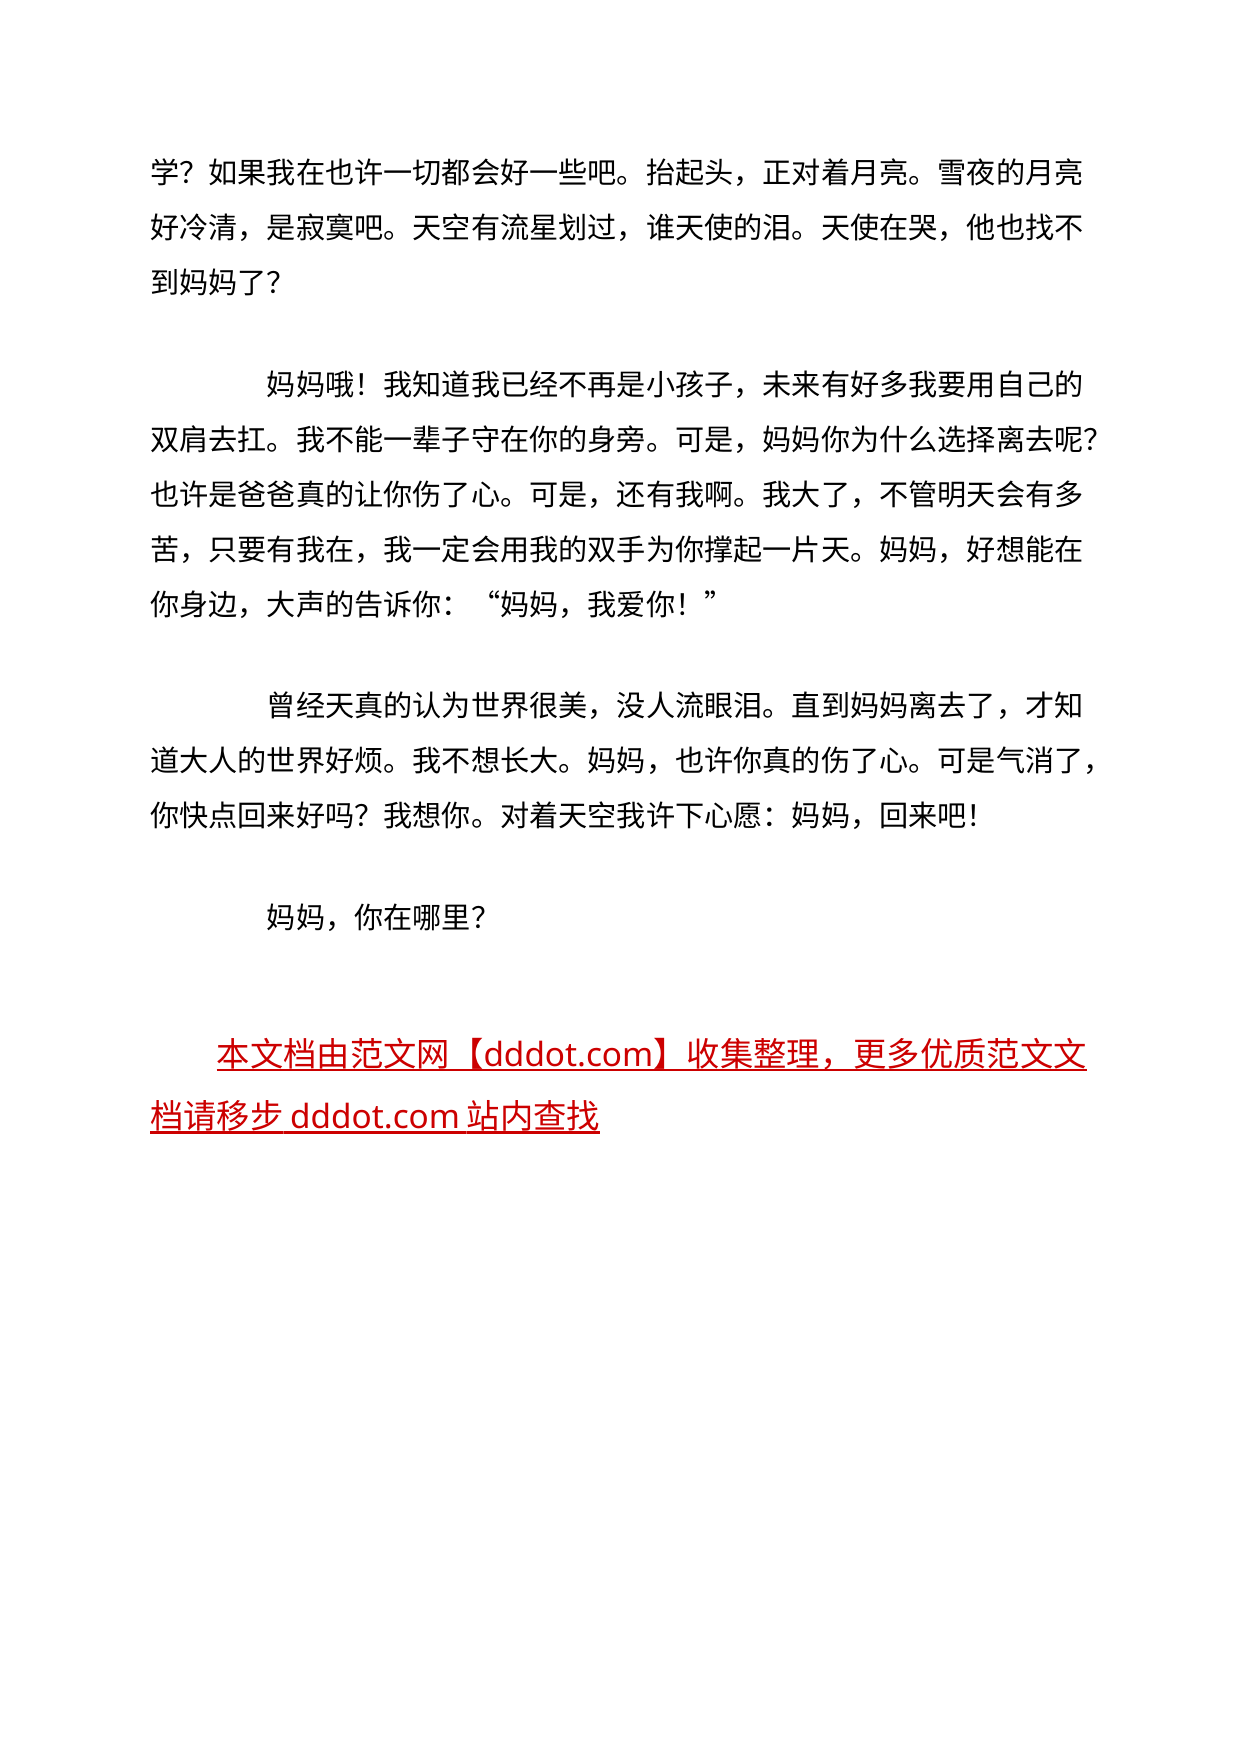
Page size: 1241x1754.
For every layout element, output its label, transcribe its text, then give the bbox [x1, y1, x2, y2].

text 曾经天真的认为世界很美，没人流眼泪。直到妈妈离去了，才知道大人的世界好烦。我不想长大。妈妈，也许你真的伤了心。可是气消了，你快点回来好吗？我想你。对着天空我许下心愿：妈妈，回来吧！ [150, 683, 1090, 835]
text 本文档由范文网【dddot.com】收集整理，更多优质范文文档请移步dddot.com站内查找 [150, 1027, 1090, 1139]
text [150, 150, 1090, 302]
text 妈妈，你在哪里？ [150, 894, 1090, 937]
text 妈妈哦！我知道我已经不再是小孩子，未来有好多我要用自己的双肩去扛。我不能一辈子守在你的身旁。可是，妈妈你为什么选择离去呢？也许是爸爸真的让你伤了心。可是，还有我啊。我大了，不管明天会有多苦，只要有我在，我一定会用我的双手为你撑起一片天。妈妈，好想能在你身边，大声的告诉你：“妈妈，我爱你！” [150, 362, 1090, 623]
